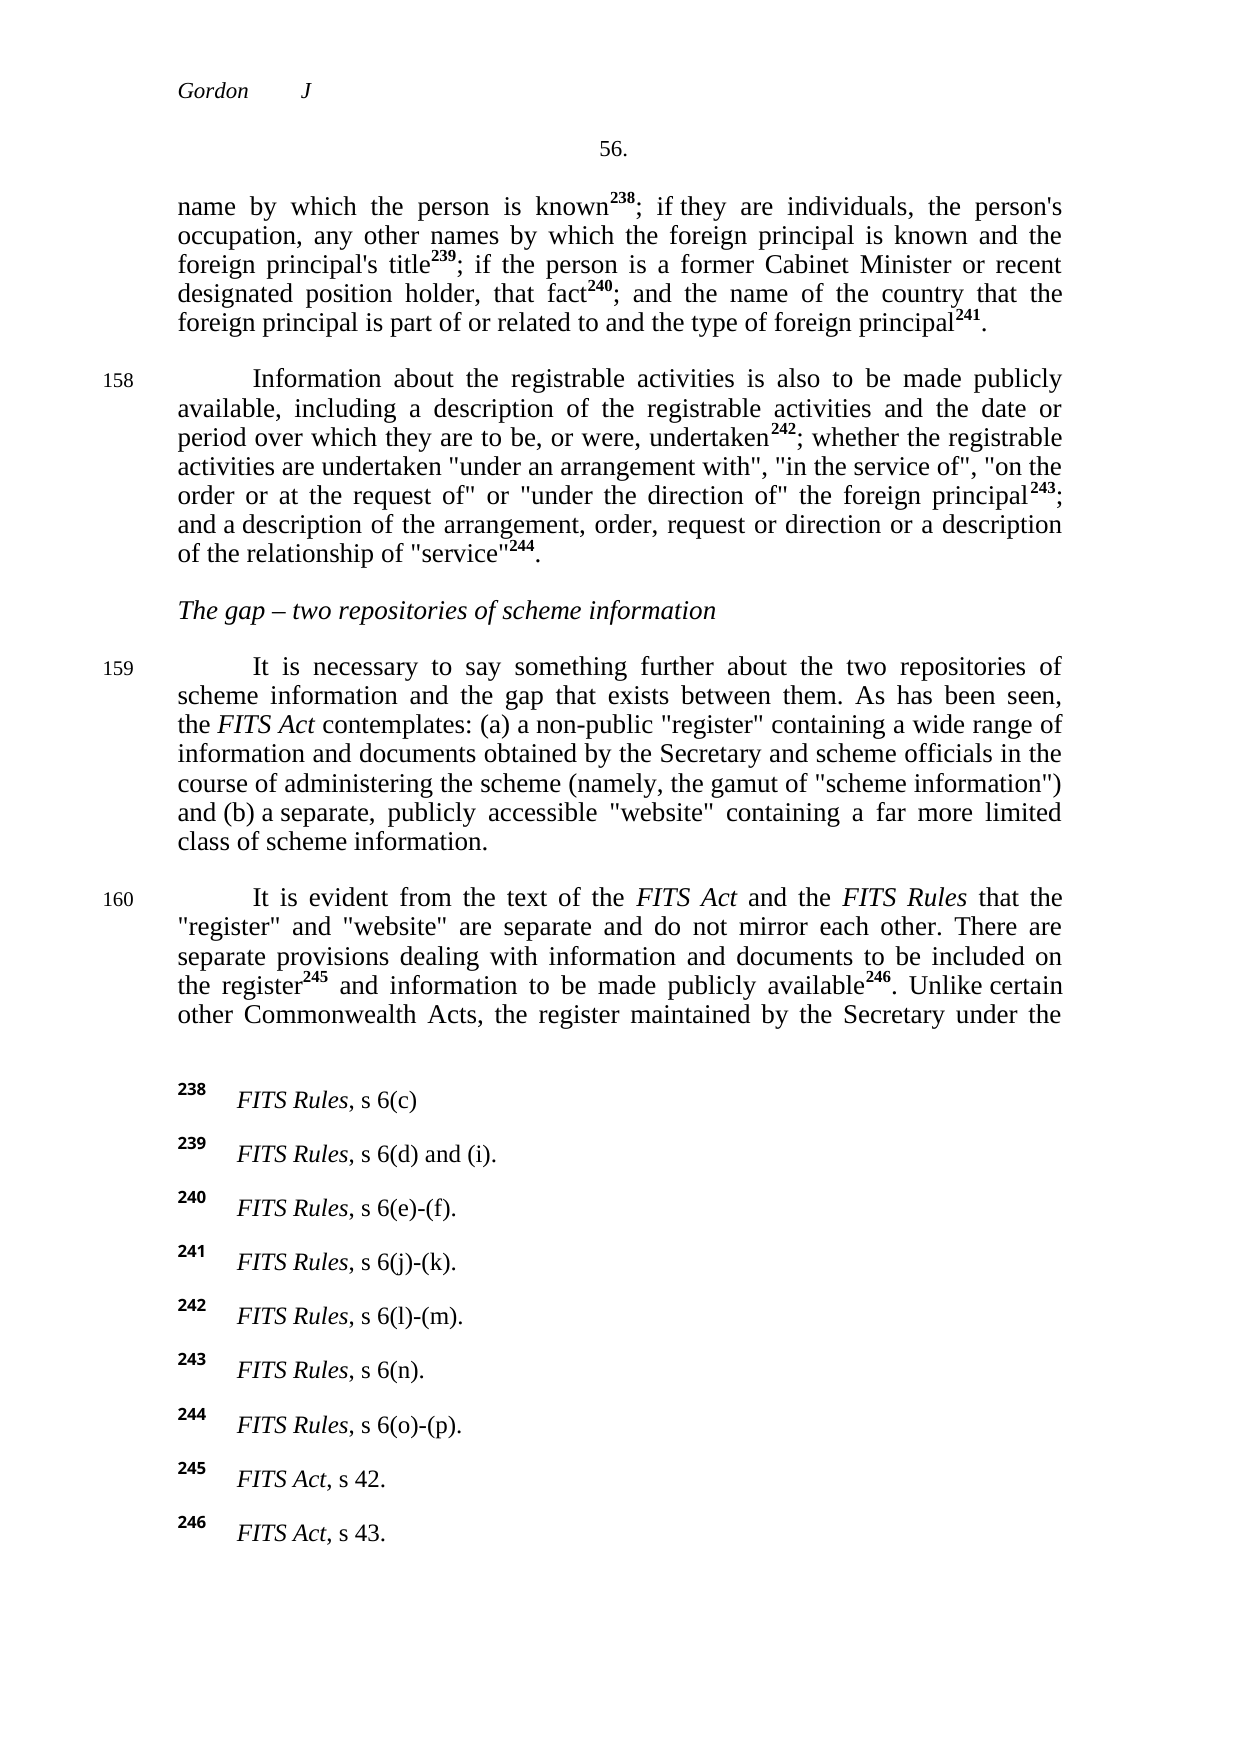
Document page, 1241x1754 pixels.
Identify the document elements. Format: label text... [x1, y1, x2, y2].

list It is evident from the text of the FITS Act and the FITS Rules that the "register" and "website" are separate and do not mirror each other. There are separate provisions dealing with information and documents to be included on the register and information to be made publicly available. Unlike certain other Commonwealth Acts, the register maintained by the Secretary under the FITS Act is not itself made publicly available, either in its entirety or subject to removing information that is commercially sensitive or otherwise prejudicial by way of a carveout from the register itself. [102, 883, 1063, 1029]
list Section 6 of the Foreign Influence Transparency Scheme Rules 2018 (Cth) ("the FITS Rules") prescribes that for the purposes of s 43(1)(c) in relation to each registrant the following information about the person and the foreign principal is to be made publicly available on the website: any trading name and ABN (or foreign equivalent) of the person and the foreign principal; any other name by which the person is known; if they are individuals, the person's occupation, any other names by which the foreign principal is known and the foreign principal's title; if the person is a former Cabinet Minister or recent designated position holder, that fact; and the name of the country that the foreign principal is part of or related to and the type of foreign principal. [102, 192, 1063, 337]
subtitle The gap – two repositories of scheme information [177, 596, 1063, 625]
list Information about the registrable activities is also to be made publicly available, including a description of the registrable activities and the date or period over which they are to be, or were, undertaken; whether the registrable activities are undertaken "under an arrangement with", "in the service of", "on the order or at the request of" or "under the direction of" the foreign principal; and a description of the arrangement, order, request or direction or a description of the relationship of "service". [102, 364, 1063, 569]
list It is necessary to say something further about the two repositories of scheme information and the gap that exists between them. As has been seen, the FITS Act contemplates: (a) a non-public "register" containing a wide range of information and documents obtained by the Secretary and scheme officials in the course of administering the scheme (namely, the gamut of "scheme information") and (b) a separate, publicly accessible "website" containing a far more limited class of scheme information. [102, 652, 1063, 856]
